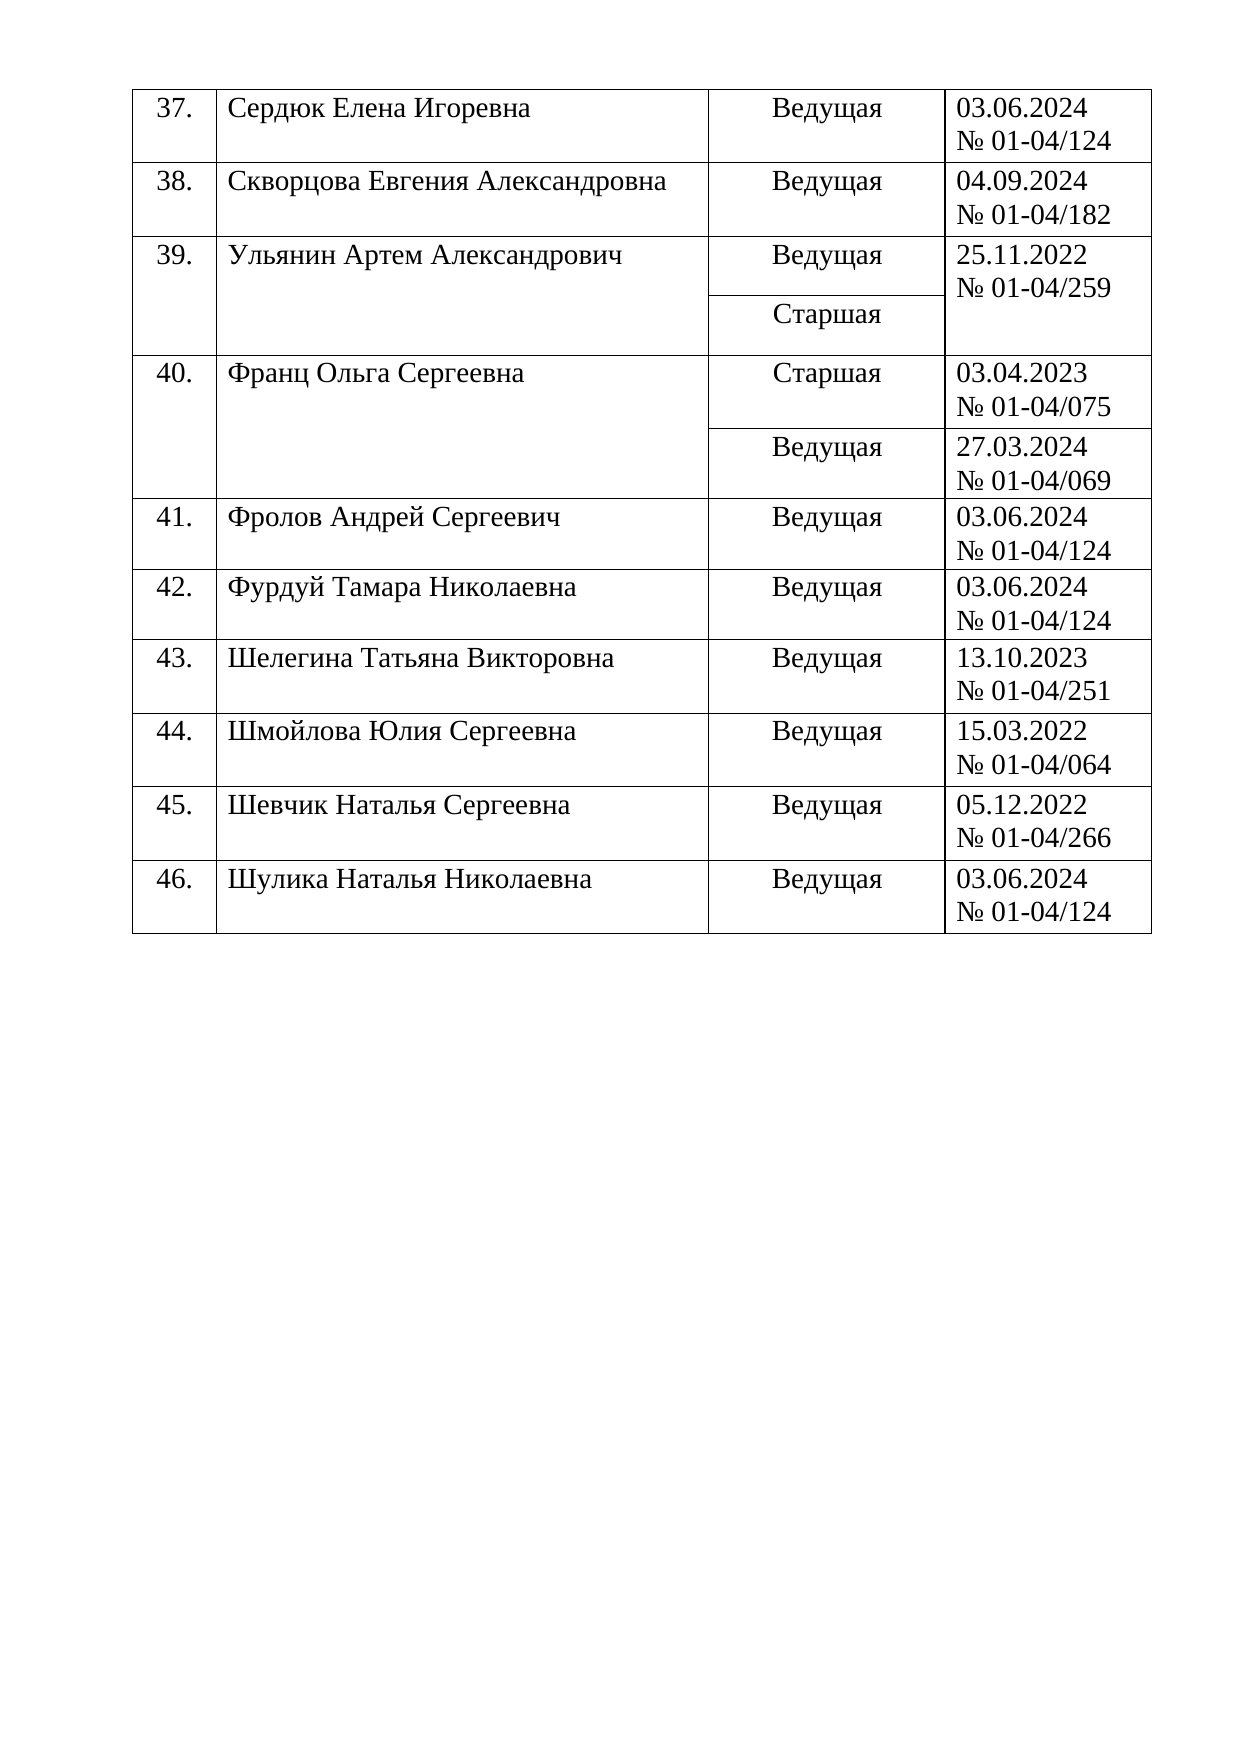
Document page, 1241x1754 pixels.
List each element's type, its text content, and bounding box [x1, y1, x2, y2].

table_cell Ведущая [709, 237, 944, 295]
table_cell Ведущая [709, 570, 944, 639]
table_cell 03.06.2024 № 01-04/124 [946, 90, 1151, 162]
table_cell Ведущая [709, 640, 944, 712]
table_cell 15.03.2022 № 01-04/064 [946, 714, 1151, 786]
table_cell Старшая [709, 296, 944, 354]
table_cell 03.06.2024 № 01-04/124 [946, 861, 1151, 933]
table_cell Франц Ольга Сергеевна [217, 356, 708, 498]
table_cell Шулика Наталья Николаевна [217, 861, 708, 933]
table_cell 43. [133, 640, 216, 712]
table_cell Ведущая [709, 90, 944, 162]
table_cell 04.09.2024 № 01-04/182 [946, 163, 1151, 236]
table_cell 39. [133, 237, 216, 354]
table_cell 05.12.2022 № 01-04/266 [946, 787, 1151, 860]
table_cell 37. [133, 90, 216, 162]
table_cell 40. [133, 356, 216, 498]
table_cell 03.06.2024 № 01-04/124 [946, 499, 1151, 568]
table_cell 38. [133, 163, 216, 236]
table_cell 03.06.2024 № 01-04/124 [946, 570, 1151, 639]
table_cell Ульянин Артем Александрович [217, 237, 708, 354]
table_cell Ведущая [709, 499, 944, 568]
table_cell Шевчик Наталья Сергеевна [217, 787, 708, 860]
table_cell Ведущая [709, 787, 944, 860]
table_cell 03.04.2023 № 01-04/075 [946, 356, 1151, 428]
table_cell 44. [133, 714, 216, 786]
table_cell 42. [133, 570, 216, 639]
table_cell 46. [133, 861, 216, 933]
table_cell Сердюк Елена Игоревна [217, 90, 708, 162]
table_cell 45. [133, 787, 216, 860]
table_cell Фурдуй Тамара Николаевна [217, 570, 708, 639]
table_cell Шелегина Татьяна Викторовна [217, 640, 708, 712]
table_cell Ведущая [709, 861, 944, 933]
table_cell Старшая [709, 356, 944, 428]
table_cell 25.11.2022 № 01-04/259 [946, 237, 1151, 354]
table_cell Ведущая [709, 163, 944, 236]
table_cell 27.03.2024 № 01-04/069 [946, 429, 1151, 498]
table_cell Скворцова Евгения Александровна [217, 163, 708, 236]
table_cell Ведущая [709, 429, 944, 498]
table_cell 41. [133, 499, 216, 568]
table_cell Фролов Андрей Сергеевич [217, 499, 708, 568]
table_cell Шмойлова Юлия Сергеевна [217, 714, 708, 786]
table_cell Ведущая [709, 714, 944, 786]
table_cell 13.10.2023 № 01-04/251 [946, 640, 1151, 712]
